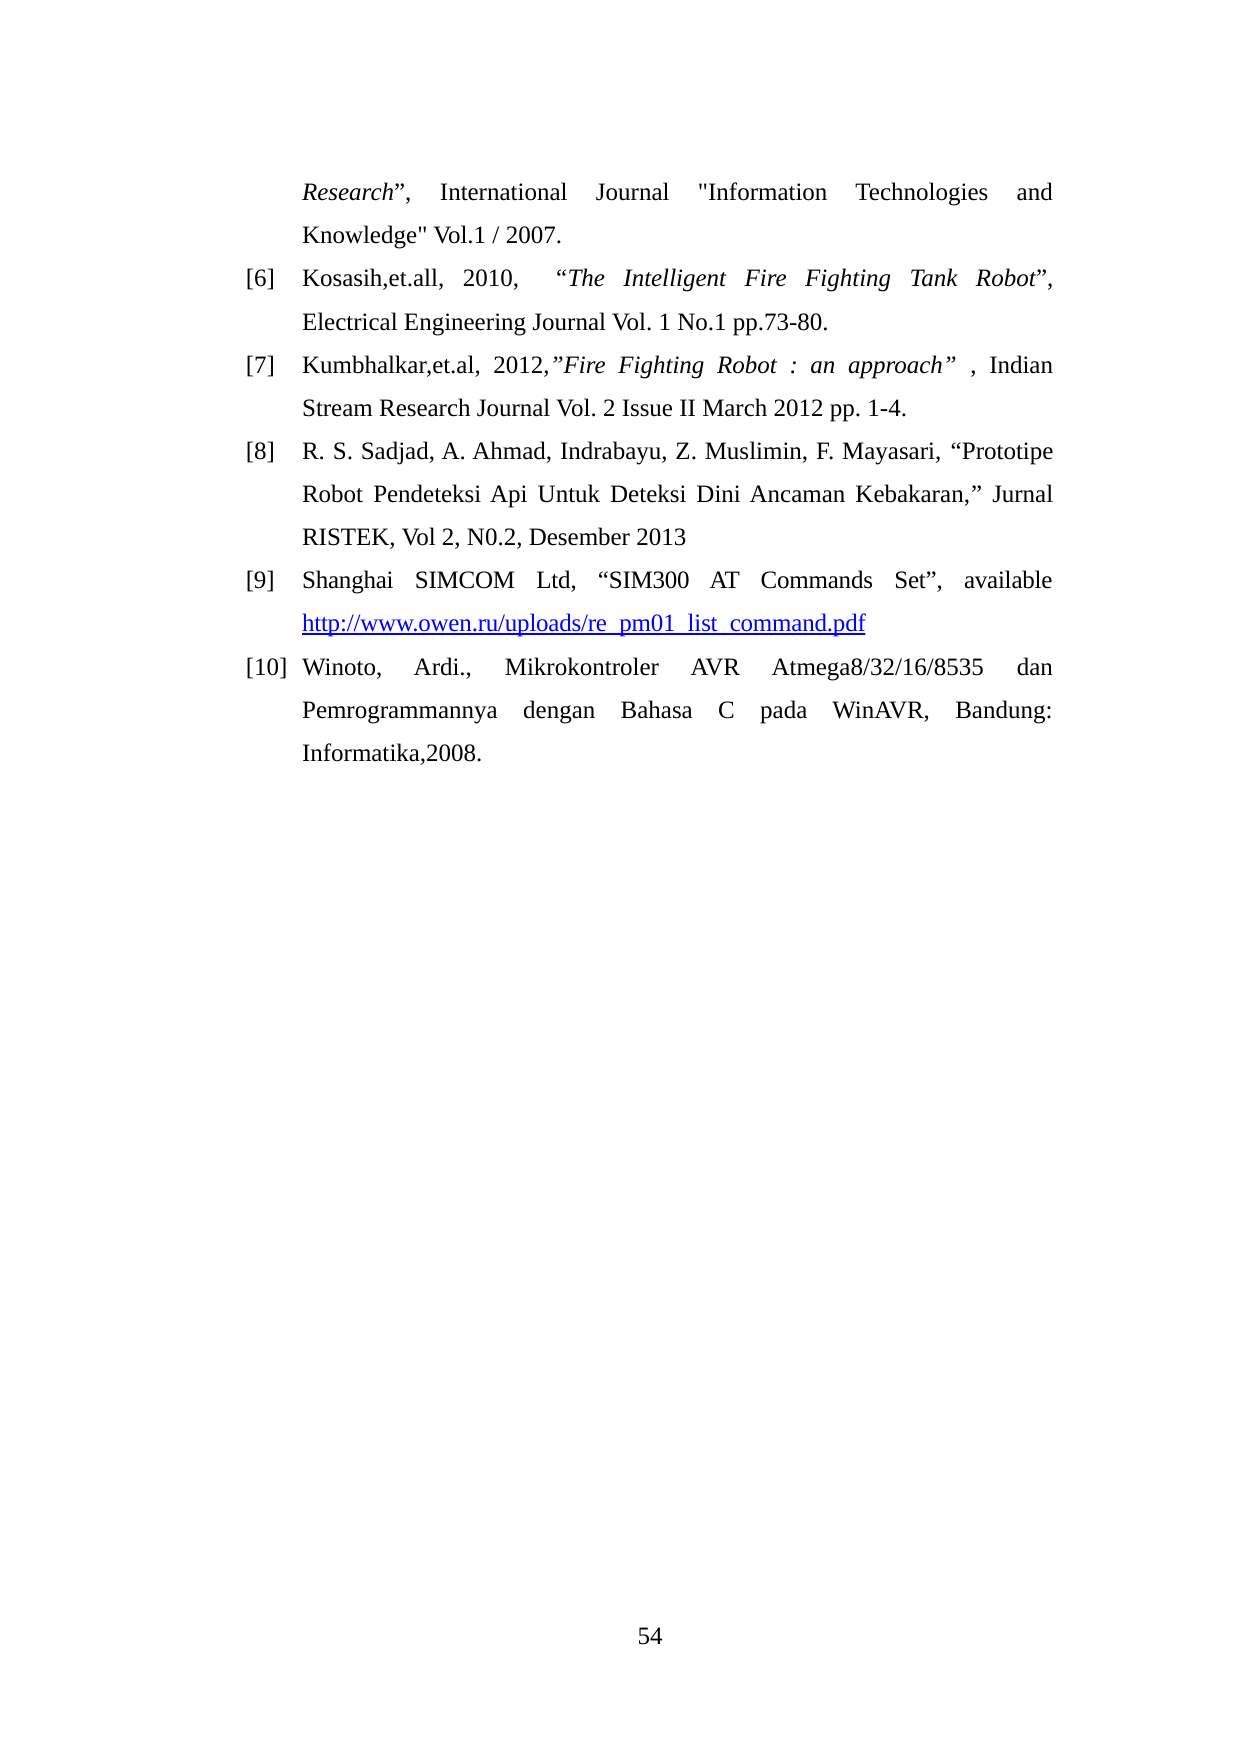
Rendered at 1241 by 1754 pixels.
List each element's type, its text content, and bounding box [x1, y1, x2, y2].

list Shanghai SIMCOM Ltd, “SIM300 AT Commands Set”, available http://www.owen.ru/uploads/re_pm01_list_command.pdf [246, 565, 1053, 637]
list Winoto, Ardi., Mikrokontroler AVR Atmega8/32/16/8535 dan Pemrogrammannya dengan Bahasa C pada WinAVR, Bandung: Informatika,2008. [246, 652, 1053, 767]
list Kumbhalkar,et.al, 2012,”Fire Fighting Robot : an approach” , Indian Stream Research Journal Vol. 2 Issue II March 2012 pp. 1-4. [246, 350, 1053, 422]
list Kosasih,et.all, 2010, “The Intelligent Fire Fighting Tank Robot”, Electrical Engineering Journal Vol. 1 No.1 pp.73-80. [246, 263, 1053, 335]
list R. S. Sadjad, A. Ahmad, Indrabayu, Z. Muslimin, F. Mayasari, “Prototipe Robot Pendeteksi Api Untuk Deteksi Dini Ancaman Kebakaran,” Jurnal RISTEK, Vol 2, N0.2, Desember 2013 [246, 436, 1053, 551]
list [246, 177, 1053, 249]
